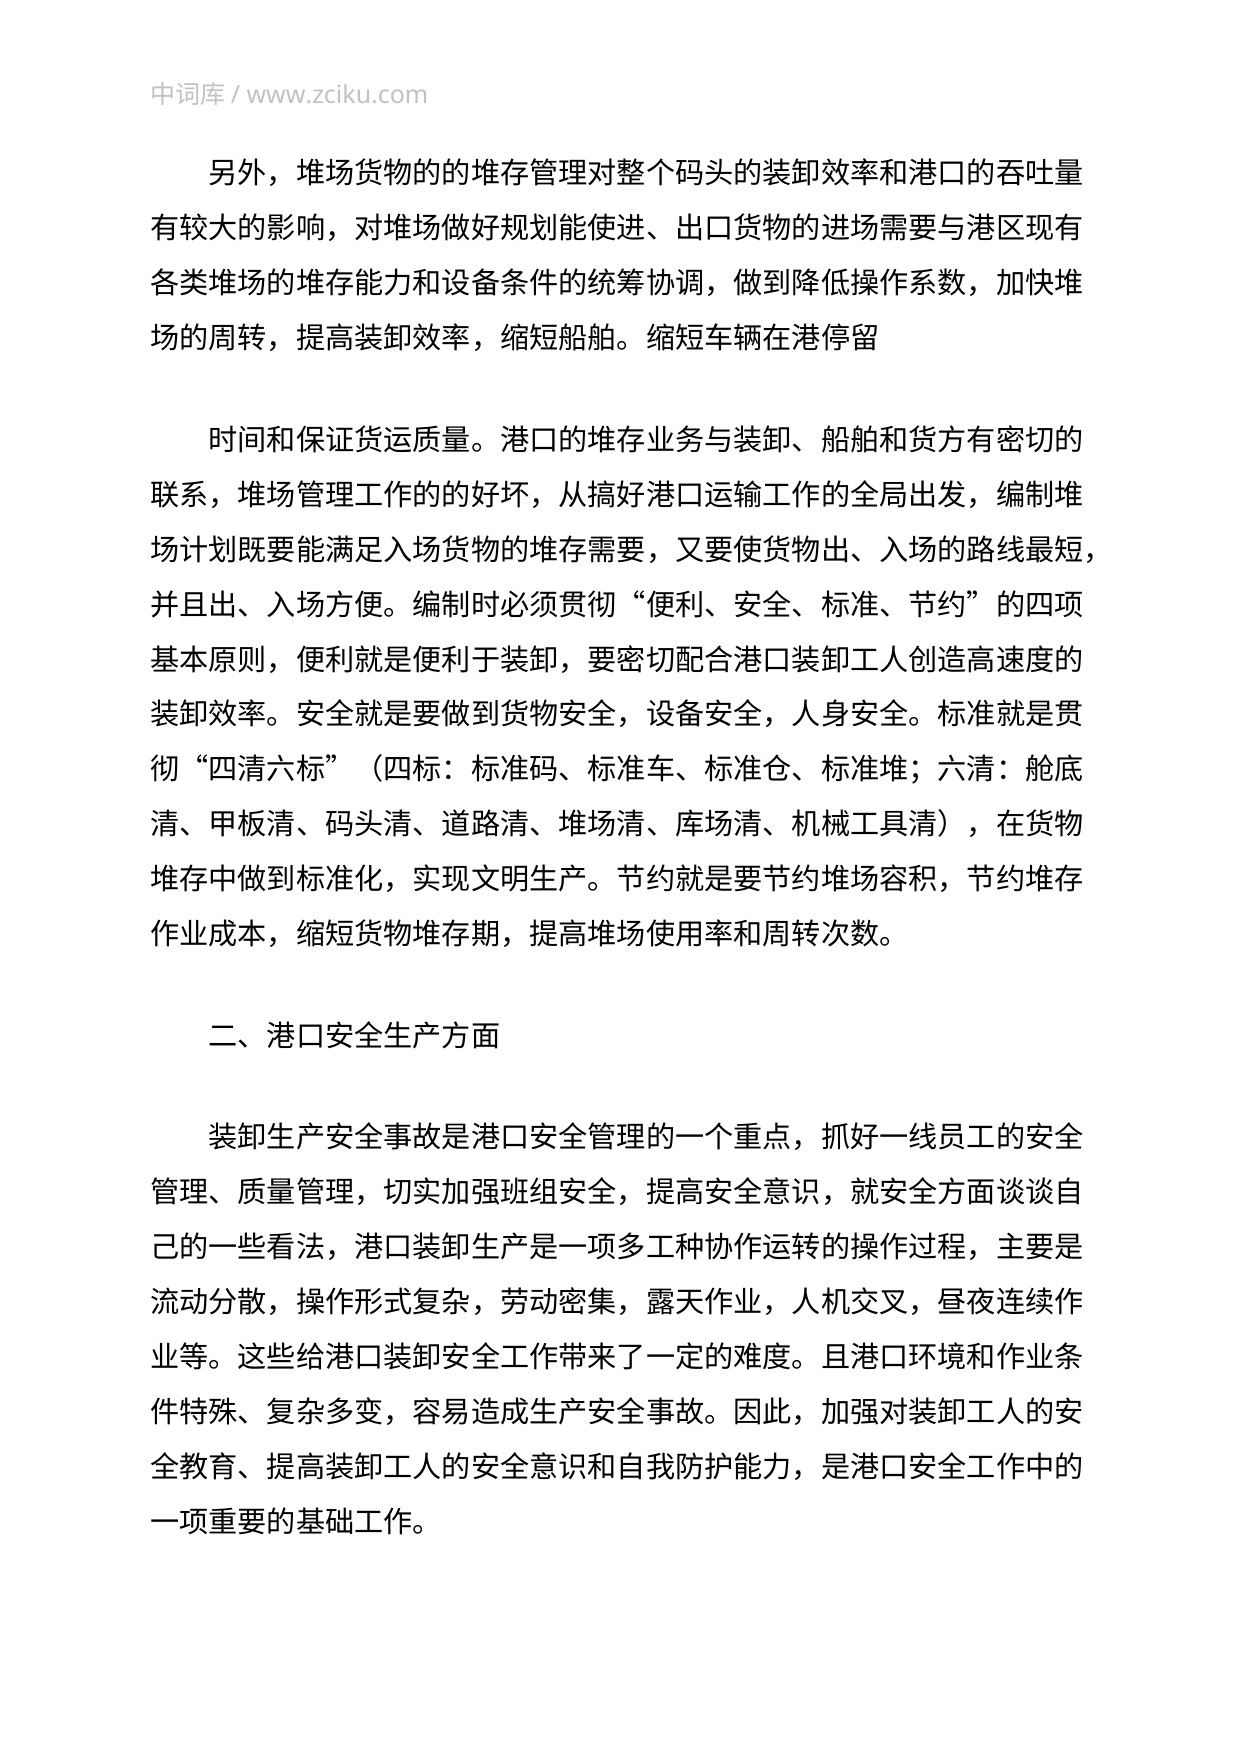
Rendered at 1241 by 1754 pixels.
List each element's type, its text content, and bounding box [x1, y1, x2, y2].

text 时间和保证货运质量。港口的堆存业务与装卸、船舶和货方有密切的联系，堆场管理工作的的好坏，从搞好港口运输工作的全局出发，编制堆场计划既要能满足入场货物的堆存需要，又要使货物出、入场的路线最短，并且出、入场方便。编制时必须贯彻“便利、安全、标准、节约”的四项基本原则，便利就是便利于装卸，要密切配合港口装卸工人创造高速度的装卸效率。安全就是要做到货物安全，设备安全，人身安全。标准就是贯彻“四清六标”（四标：标准码、标准车、标准仓、标准堆；六清：舱底清、甲板清、码头清、道路清、堆场清、库场清、机械工具清），在货物堆存中做到标准化，实现文明生产。节约就是要节约堆场容积，节约堆存作业成本，缩短货物堆存期，提高堆场使用率和周转次数。 [150, 416, 1090, 953]
text 二、港口安全生产方面 [150, 1012, 1090, 1054]
text 装卸生产安全事故是港口安全管理的一个重点，抓好一线员工的安全管理、质量管理，切实加强班组安全，提高安全意识，就安全方面谈谈自己的一些看法，港口装卸生产是一项多工种协作运转的操作过程，主要是流动分散，操作形式复杂，劳动密集，露天作业，人机交叉，昼夜连续作业等。这些给港口装卸安全工作带来了一定的难度。且港口环境和作业条件特殊、复杂多变，容易造成生产安全事故。因此，加强对装卸工人的安全教育、提高装卸工人的安全意识和自我防护能力，是港口安全工作中的一项重要的基础工作。 [150, 1114, 1090, 1541]
text 另外，堆场货物的的堆存管理对整个码头的装卸效率和港口的吞吐量有较大的影响，对堆场做好规划能使进、出口货物的进场需要与港区现有各类堆场的堆存能力和设备条件的统筹协调，做到降低操作系数，加快堆场的周转，提高装卸效率，缩短船舶。缩短车辆在港停留 [150, 150, 1090, 357]
